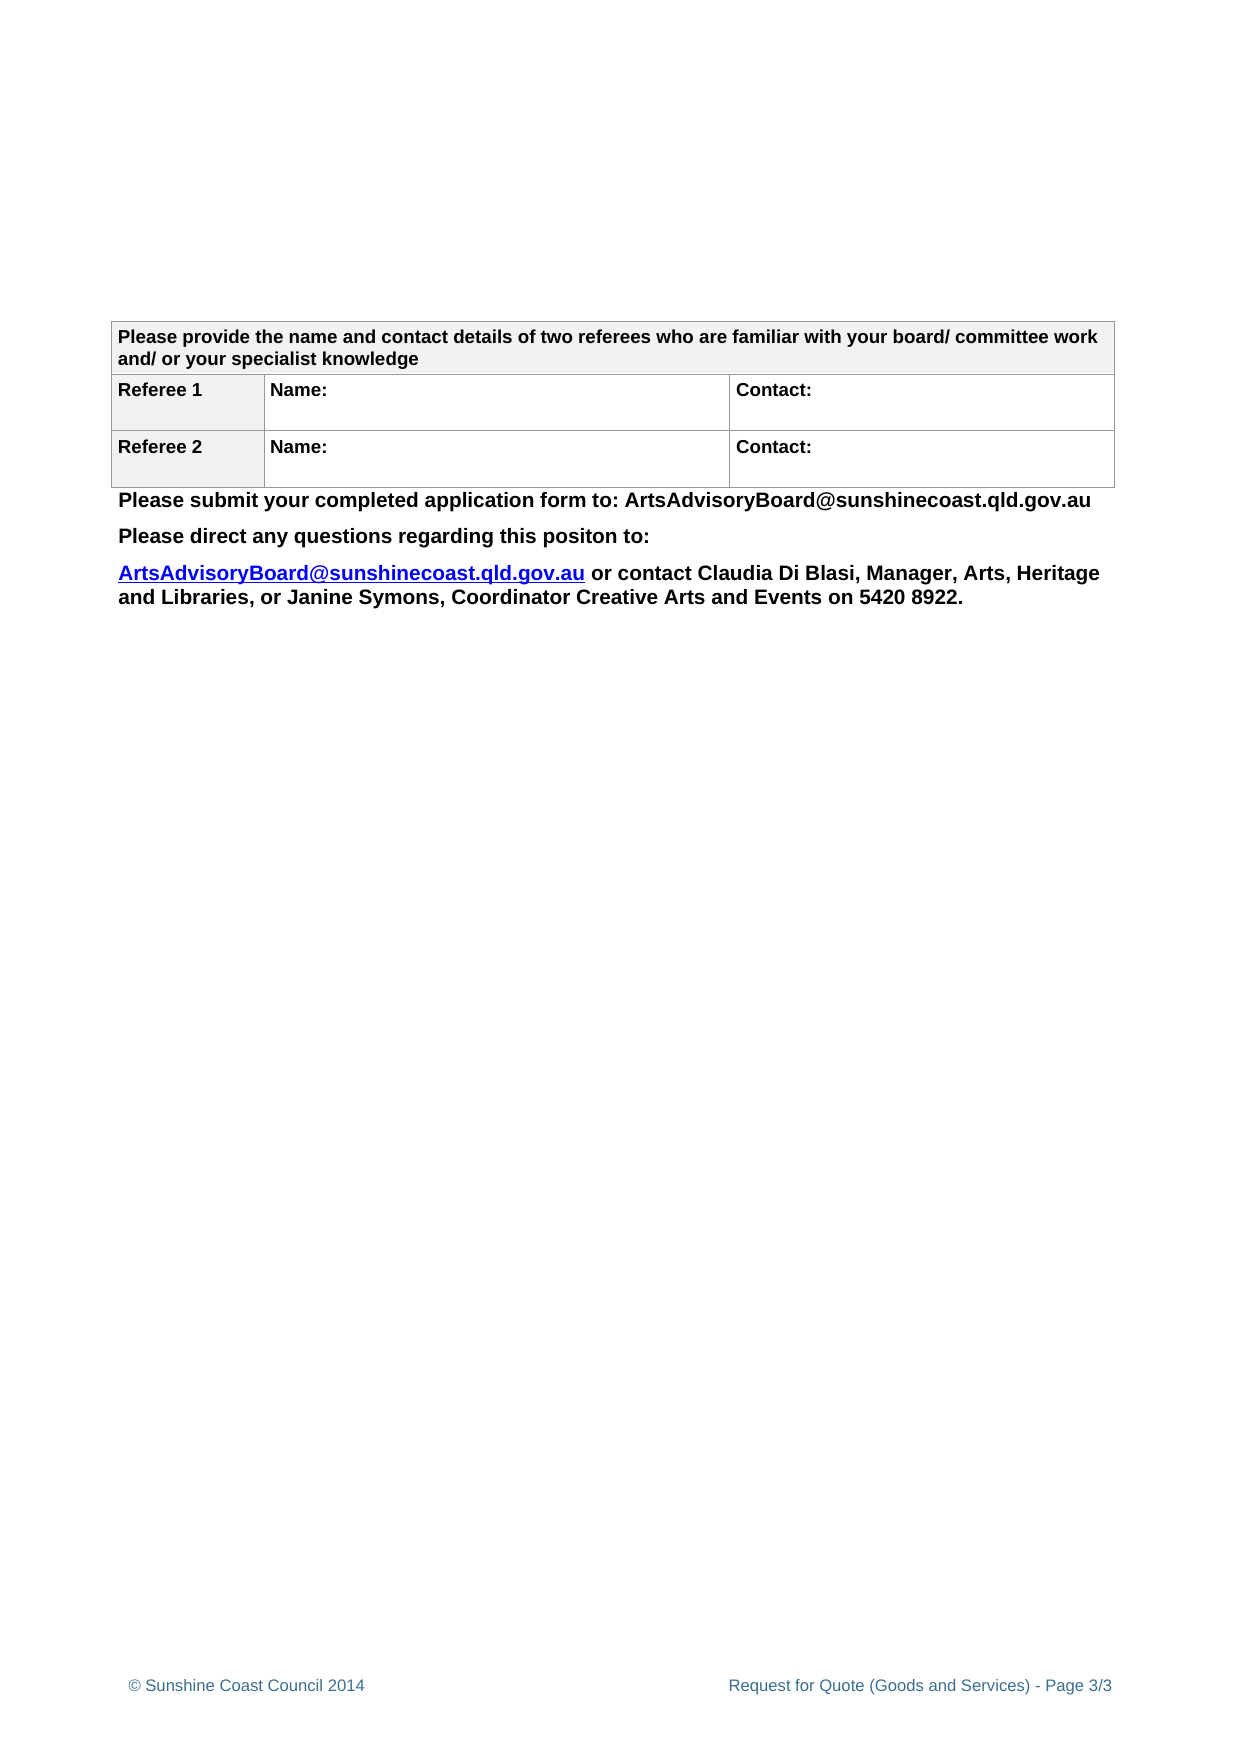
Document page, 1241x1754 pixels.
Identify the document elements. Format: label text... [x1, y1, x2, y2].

table_cell Referee 1 [112, 375, 264, 430]
text ArtsAdvisoryBoard@sunshinecoast.qld.gov.au or contact Claudia Di Blasi, Manager, Arts, Heritage and Libraries, or Janine Symons, Coordinator Creative Arts and Events on 5420 8922. [118, 561, 1122, 609]
subtitle Please direct any questions regarding this positon to: [118, 524, 1122, 548]
table_cell Name: [265, 375, 729, 430]
table_cell Contact: [730, 431, 1114, 487]
table_header Please provide the name and contact details of two referees who are familiar with your board/ committee work and/ or your specialist knowledge [112, 322, 1114, 373]
table_cell Contact: [730, 375, 1114, 430]
subtitle Please submit your completed application form to: ArtsAdvisoryBoard@sunshinecoast.qld.gov.au [118, 323, 1122, 512]
table_cell Referee 2 [112, 431, 264, 487]
table_cell Name: [265, 431, 729, 487]
